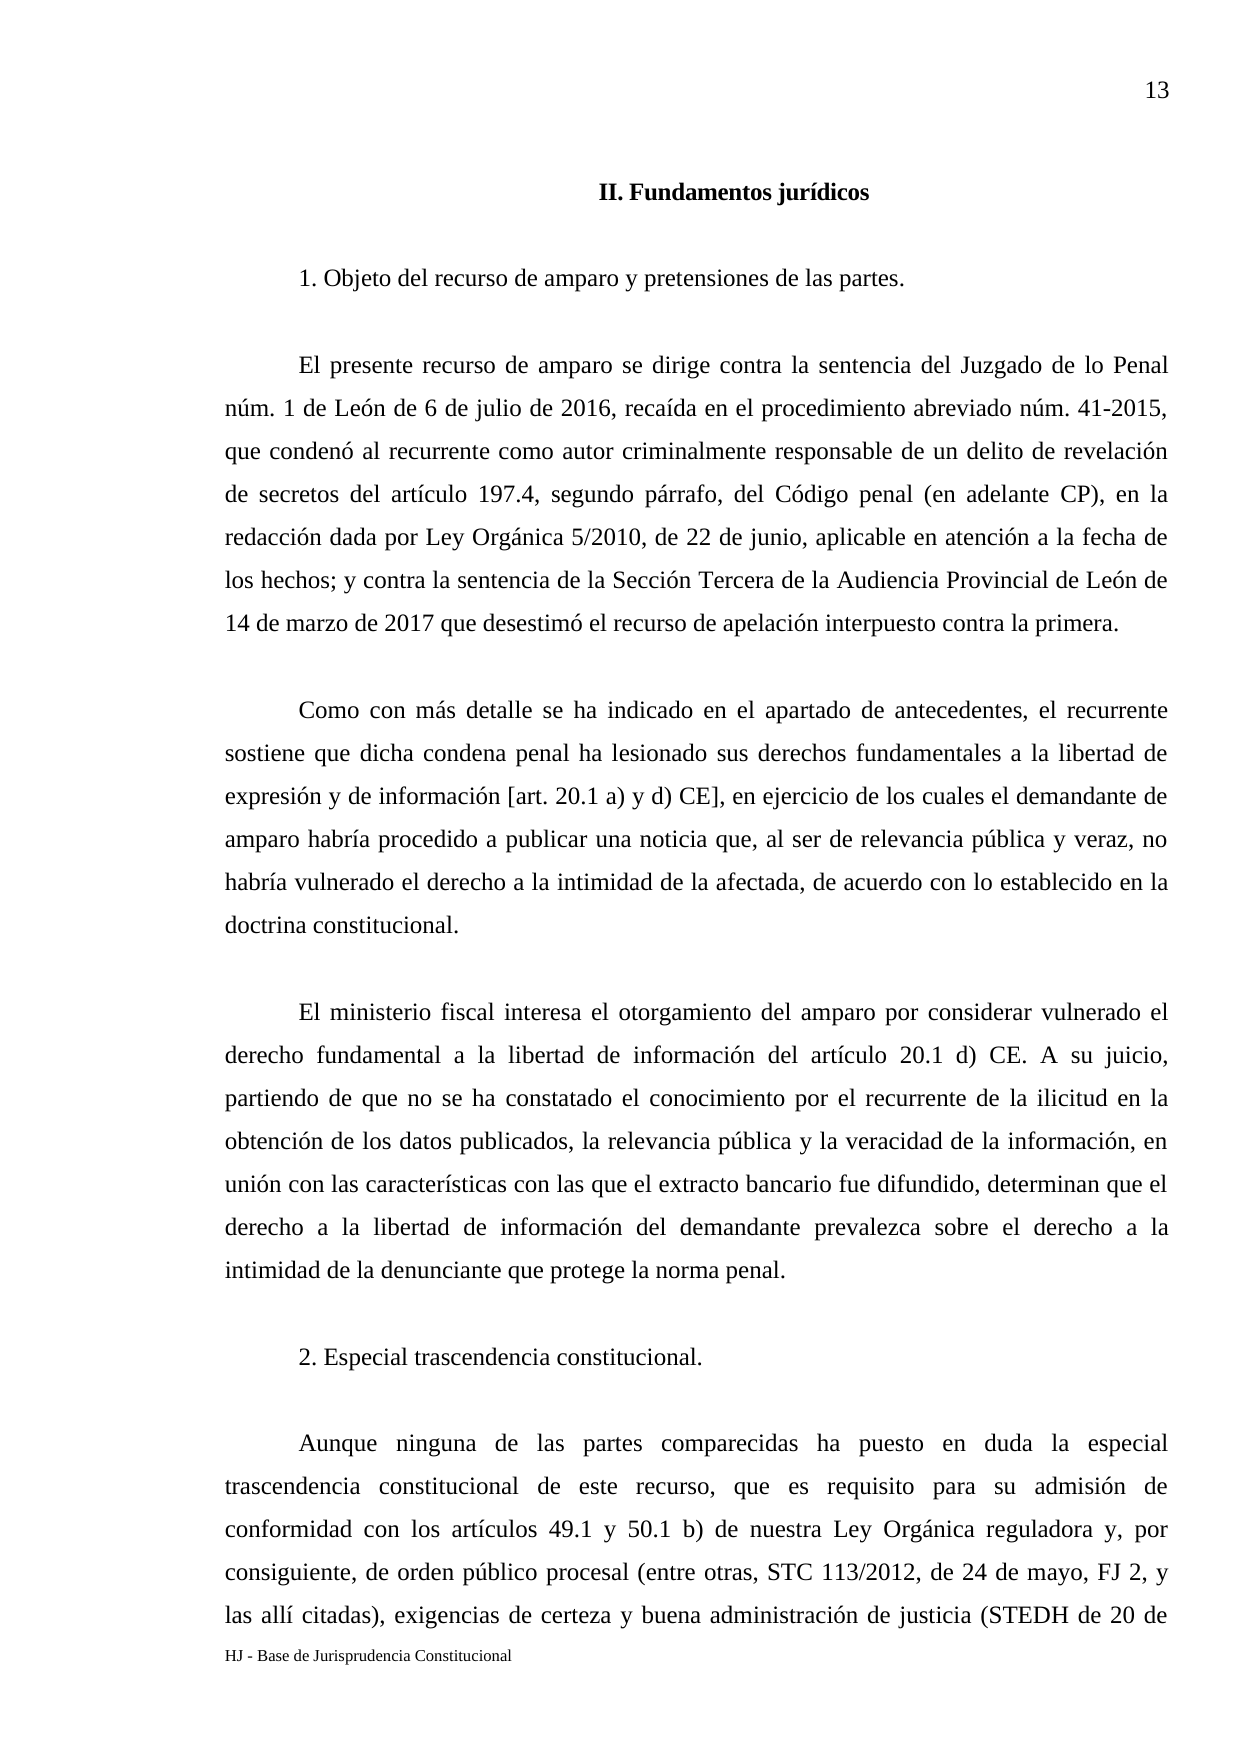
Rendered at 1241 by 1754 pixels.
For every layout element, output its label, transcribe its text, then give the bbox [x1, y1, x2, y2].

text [224, 1428, 1169, 1629]
text 1. Objeto del recurso de amparo y pretensiones de las partes. [224, 263, 1169, 292]
subtitle II. Fundamentos jurídicos [224, 177, 1169, 206]
text Como con más detalle se ha indicado en el apartado de antecedentes, el recurrente sostiene que dicha condena penal ha lesionado sus derechos fundamentales a la libertad de expresión y de información [art. 20.1 a) y d) CE], en ejercicio de los cuales el demandante de amparo habría procedido a publicar una noticia que, al ser de relevancia pública y veraz, no habría vulnerado el derecho a la intimidad de la afectada, de acuerdo con lo establecido en la doctrina constitucional. [224, 695, 1169, 939]
text El ministerio fiscal interesa el otorgamiento del amparo por considerar vulnerado el derecho fundamental a la libertad de información del artículo 20.1 d) CE. A su juicio, partiendo de que no se ha constatado el conocimiento por el recurrente de la ilicitud en la obtención de los datos publicados, la relevancia pública y la veracidad de la información, en unión con las características con las que el extracto bancario fue difundido, determinan que el derecho a la libertad de información del demandante prevalezca sobre el derecho a la intimidad de la denunciante que protege la norma penal. [224, 997, 1169, 1284]
text El presente recurso de amparo se dirige contra la sentencia del Juzgado de lo Penal núm. 1 de León de 6 de julio de 2016, recaída en el procedimiento abreviado núm. 41-2015, que condenó al recurrente como autor criminalmente responsable de un delito de revelación de secretos del artículo 197.4, segundo párrafo, del Código penal (en adelante CP), en la redacción dada por Ley Orgánica 5/2010, de 22 de junio, aplicable en atención a la fecha de los hechos; y contra la sentencia de la Sección Tercera de la Audiencia Provincial de León de 14 de marzo de 2017 que desestimó el recurso de apelación interpuesto contra la primera. [224, 350, 1169, 637]
text 2. Especial trascendencia constitucional. [224, 1342, 1169, 1370]
